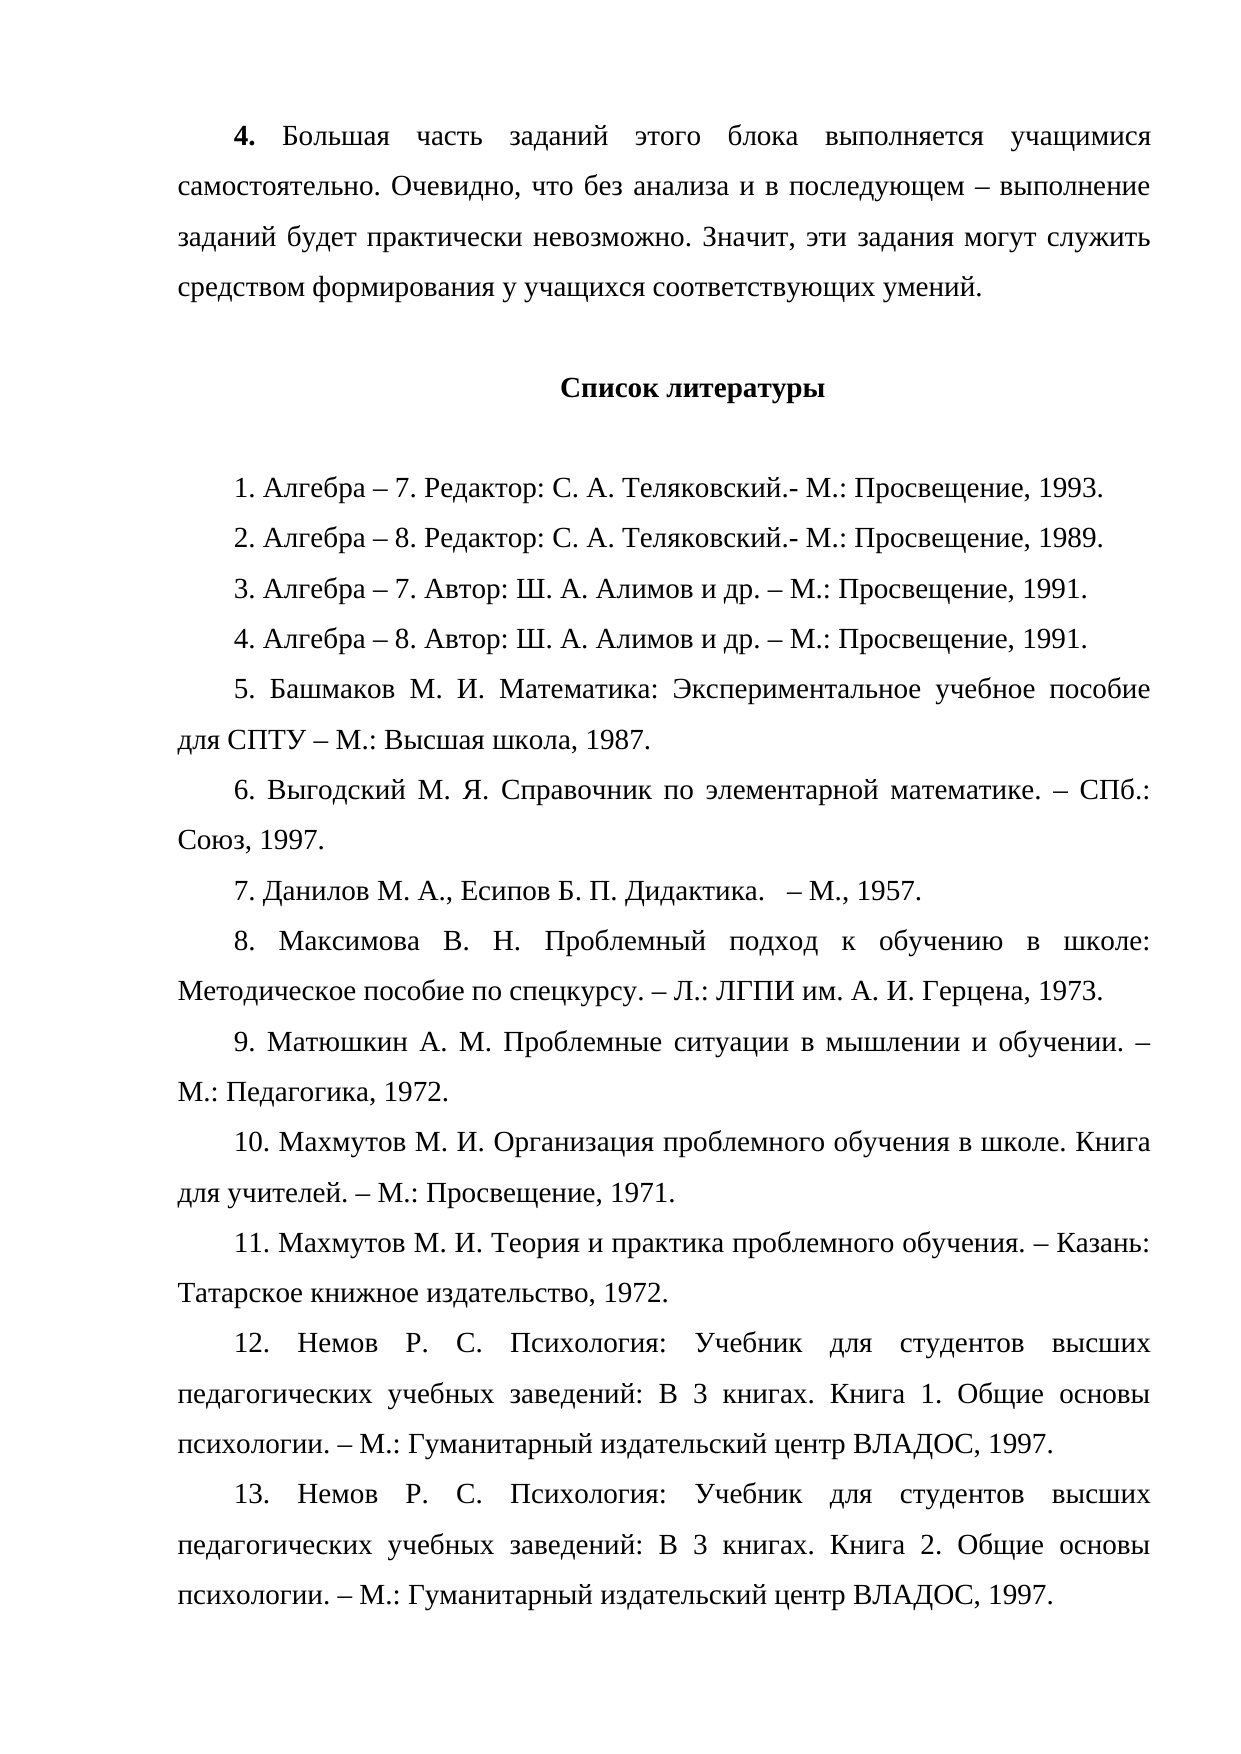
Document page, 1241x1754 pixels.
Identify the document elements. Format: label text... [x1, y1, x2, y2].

text 9. Матюшкин А. М. Проблемные ситуации в мышлении и обучении. – М.: Педагогика, 1972. [177, 1024, 1152, 1108]
text 11. Махмутов М. И. Теория и практика проблемного обучения. – Казань: Татарское книжное издательство, 1972. [177, 1225, 1152, 1309]
text 2. Алгебра – 8. Редактор: С. А. Теляковский.- М.: Просвещение, 1989. [177, 521, 1152, 554]
text 13. Немов Р. С. Психология: Учебник для студентов высших педагогических учебных заведений: В 3 книгах. Книга 2. Общие основы психологии. – М.: Гуманитарный издательский центр ВЛАДОС, 1997. [177, 1477, 1152, 1611]
text 4. Алгебра – 8. Автор: Ш. А. Алимов и др. – М.: Просвещение, 1991. [177, 621, 1152, 655]
text 8. Максимова В. Н. Проблемный подход к обучению в школе: Методическое пособие по спецкурсу. – Л.: ЛГПИ им. А. И. Герцена, 1973. [177, 923, 1152, 1007]
text 7. Данилов М. А., Есипов Б. П. Дидактика. – М., 1957. [177, 873, 1152, 906]
text 3. Алгебра – 7. Автор: Ш. А. Алимов и др. – М.: Просвещение, 1991. [177, 571, 1152, 604]
text 6. Выгодский М. Я. Справочник по элементарной математике. – СПб.: Союз, 1997. [177, 772, 1152, 856]
text 5. Башмаков М. И. Математика: Экспериментальное учебное пособие для СПТУ – М.: Высшая школа, 1987. [177, 672, 1152, 755]
text 4. Большая часть заданий этого блока выполняется учащимися самостоятельно. Очевидно, что без анализа и в последующем – выполнение заданий будет практически невозможно. Значит, эти задания могут служить средством формирования у учащихся соответствующих умений. [177, 118, 1152, 303]
text 12. Немов Р. С. Психология: Учебник для студентов высших педагогических учебных заведений: В 3 книгах. Книга 1. Общие основы психологии. – М.: Гуманитарный издательский центр ВЛАДОС, 1997. [177, 1326, 1152, 1460]
text 10. Махмутов М. И. Организация проблемного обучения в школе. Книга для учителей. – М.: Просвещение, 1971. [177, 1124, 1152, 1208]
text 1. Алгебра – 7. Редактор: С. А. Теляковский.- М.: Просвещение, 1993. [177, 470, 1152, 504]
text Список литературы [177, 370, 1152, 403]
